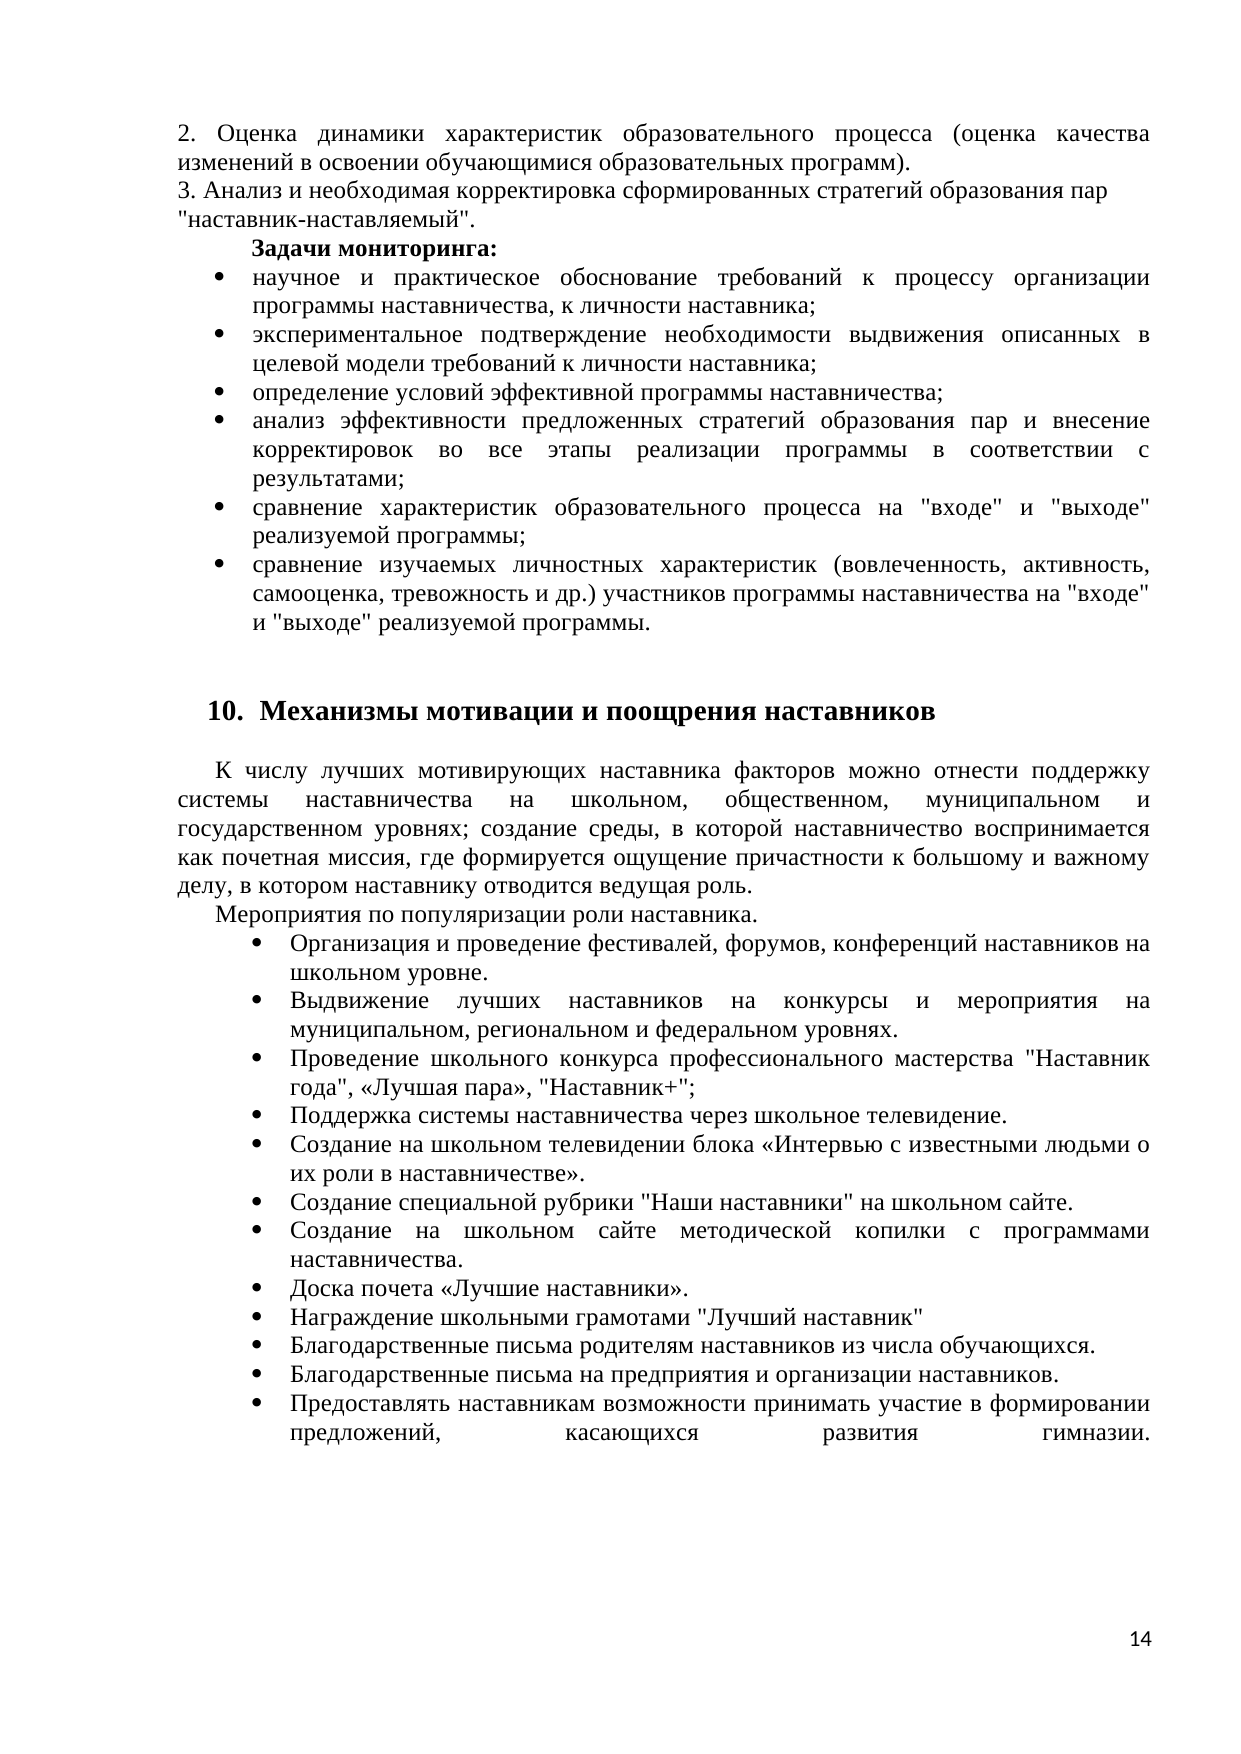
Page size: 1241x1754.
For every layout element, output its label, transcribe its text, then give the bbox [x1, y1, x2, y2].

list Предоставлять наставникам возможности принимать участие в формировании предложений, касающихся развития гимназии. [252, 1388, 1152, 1502]
list определение условий эффективной программы наставничества; [215, 377, 1152, 406]
list сравнение характеристик образовательного процесса на "входе" и "выходе" реализуемой программы; [215, 492, 1152, 549]
text 3. Анализ и необходимая корректировка сформированных стратегий образования пар "наставник-наставляемый". [177, 176, 1152, 233]
text Мероприятия по популяризации роли наставника. [177, 899, 1152, 928]
text Задачи мониторинга: [177, 233, 1152, 262]
list Благодарственные письма родителям наставников из числа обучающихся. [252, 1330, 1152, 1359]
list Награждение школьными грамотами "Лучший наставник" [252, 1302, 1152, 1330]
list Создание на школьном телевидении блока «Интервью с известными людьми о их роли в наставничестве». [252, 1129, 1152, 1187]
list Поддержка системы наставничества через школьное телевидение. [252, 1100, 1152, 1129]
text 2. Оценка динамики характеристик образовательного процесса (оценка качества изменений в освоении обучающимися образовательных программ). [177, 118, 1152, 176]
list Проведение школьного конкурса профессионального мастерства "Наставник года", «Лучшая пара», "Наставник+"; [252, 1043, 1152, 1100]
list Доска почета «Лучшие наставники». [252, 1273, 1152, 1302]
list экспериментальное подтверждение необходимости выдвижения описанных в целевой модели требований к личности наставника; [215, 319, 1152, 377]
list Благодарственные письма на предприятия и организации наставников. [252, 1359, 1152, 1388]
list Создание специальной рубрики "Наши наставники" на школьном сайте. [252, 1187, 1152, 1215]
list научное и практическое обоснование требований к процессу организации программы наставничества, к личности наставника; [215, 262, 1152, 319]
list Создание на школьном сайте методической копилки с программами наставничества. [252, 1215, 1152, 1273]
list Организация и проведение фестивалей, форумов, конференций наставников на школьном уровне. [252, 928, 1152, 985]
list анализ эффективности предложенных стратегий образования пар и внесение корректировок во все этапы реализации программы в соответствии с результатами; [215, 406, 1152, 492]
list Механизмы мотивации и поощрения наставников [207, 693, 1152, 727]
list сравнение изучаемых личностных характеристик (вовлеченность, активность, самооценка, тревожность и др.) участников программы наставничества на "входе" и "выходе" реализуемой программы. [215, 549, 1152, 636]
list Выдвижение лучших наставников на конкурсы и мероприятия на муниципальном, региональном и федеральном уровнях. [252, 985, 1152, 1043]
text К числу лучших мотивирующих наставника факторов можно отнести поддержку системы наставничества на школьном, общественном, муниципальном и государственном уровнях; создание среды, в которой наставничество воспринимается как почетная миссия, где формируется ощущение причастности к большому и важному делу, в котором наставнику отводится ведущая роль. [177, 755, 1152, 899]
